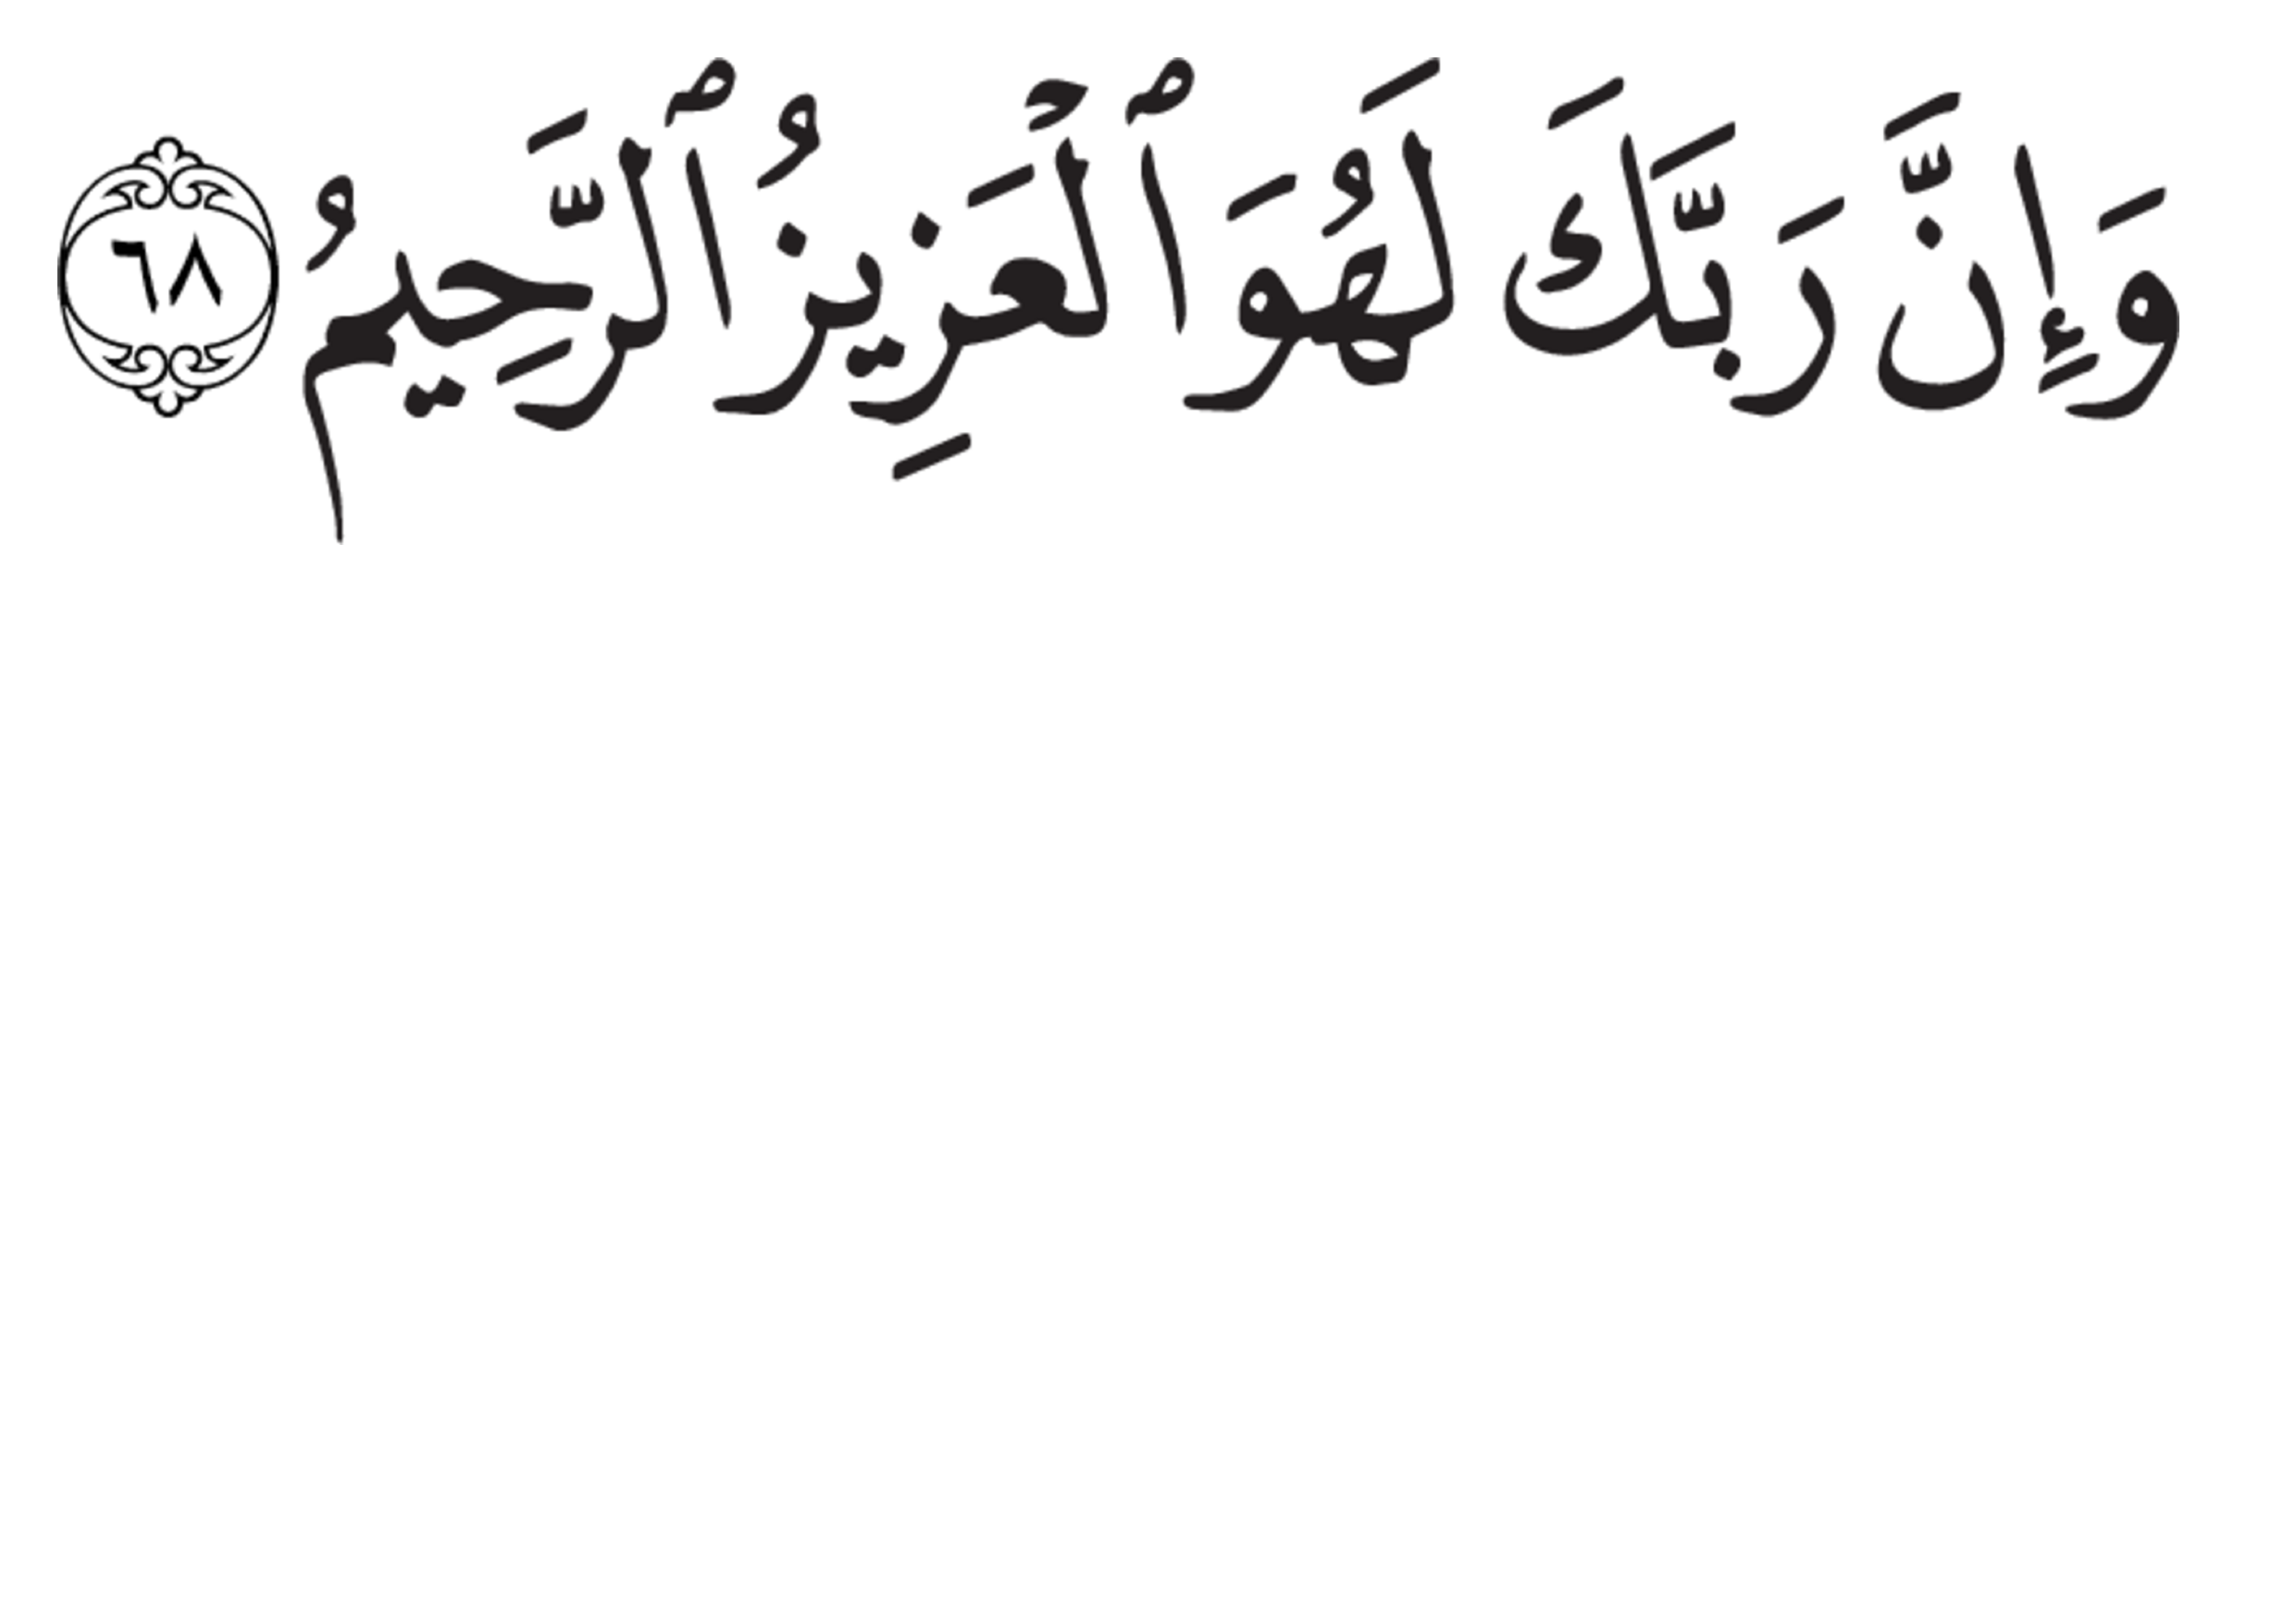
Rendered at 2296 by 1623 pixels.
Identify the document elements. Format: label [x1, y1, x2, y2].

picture [57, 57, 2179, 545]
